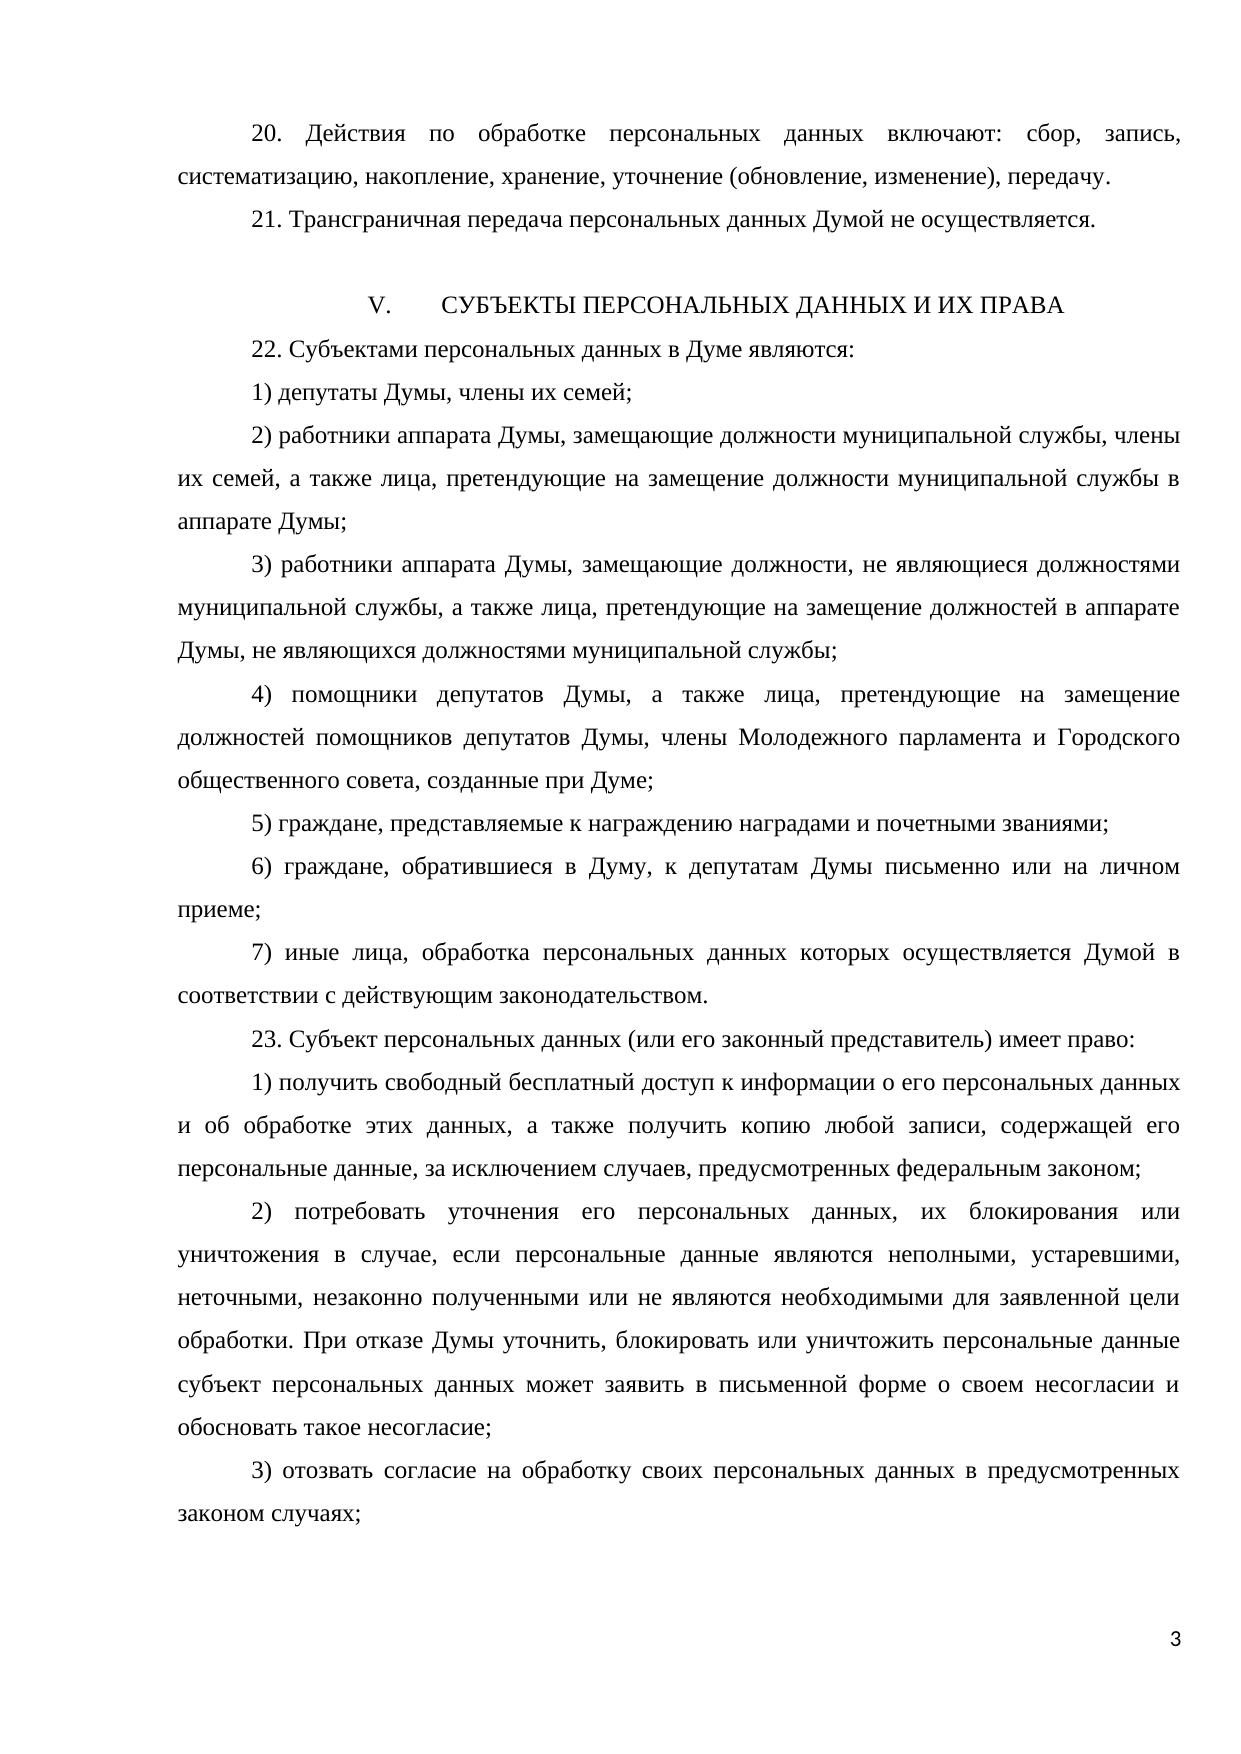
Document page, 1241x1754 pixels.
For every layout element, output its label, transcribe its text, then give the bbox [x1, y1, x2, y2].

text 5) граждане, представляемые к награждению наградами и почетными званиями; [177, 808, 1181, 837]
text 2) потребовать уточнения его персональных данных, их блокирования или уничтожения в случае, если персональные данные являются неполными, устаревшими, неточными, незаконно полученными или не являются необходимыми для заявленной цели обработки. При отказе Думы уточнить, блокировать или уничтожить персональные данные субъект персональных данных может заявить в письменной форме о своем несогласии и обосновать такое несогласие; [177, 1196, 1181, 1441]
text 1) получить свободный бесплатный доступ к информации о его персональных данных и об обработке этих данных, а также получить копию любой записи, содержащей его персональные данные, за исключением случаев, предусмотренных федеральным законом; [177, 1067, 1181, 1182]
text 2) работники аппарата Думы, замещающие должности муниципальной службы, члены их семей, а также лица, претендующие на замещение должности муниципальной службы в аппарате Думы; [177, 420, 1181, 535]
text 3) отозвать согласие на обработку своих персональных данных в предусмотренных законом случаях; [177, 1455, 1181, 1527]
text 3) работники аппарата Думы, замещающие должности, не являющиеся должностями муниципальной службы, а также лица, претендующие на замещение должностей в аппарате Думы, не являющихся должностями муниципальной службы; [177, 549, 1181, 664]
text 4) помощники депутатов Думы, а также лица, претендующие на замещение должностей помощников депутатов Думы, члены Молодежного парламента и Городского общественного совета, созданные при Думе; [177, 679, 1181, 794]
text 6) граждане, обратившиеся в Думу, к депутатам Думы письменно или на личном приеме; [177, 851, 1181, 923]
list СУБЪЕКТЫ ПЕРСОНАЛЬНЫХ ДАННЫХ И ИХ ПРАВА [177, 291, 1181, 319]
text 1) депутаты Думы, члены их семей; [177, 377, 1181, 406]
text 23. Субъект персональных данных (или его законный представитель) имеет право: [177, 1024, 1181, 1052]
text 7) иные лица, обработка персональных данных которых осуществляется Думой в соответствии с действующим законодательством. [177, 937, 1181, 1009]
list 20. Действия по обработке персональных данных включают: сбор, запись, систематизацию, накопление, хранение, уточнение (обновление, изменение), передачу. [177, 118, 1181, 190]
list 21. Трансграничная передача персональных данных Думой не осуществляется. [177, 204, 1181, 233]
text 22. Субъектами персональных данных в Думе являются: [177, 334, 1181, 362]
